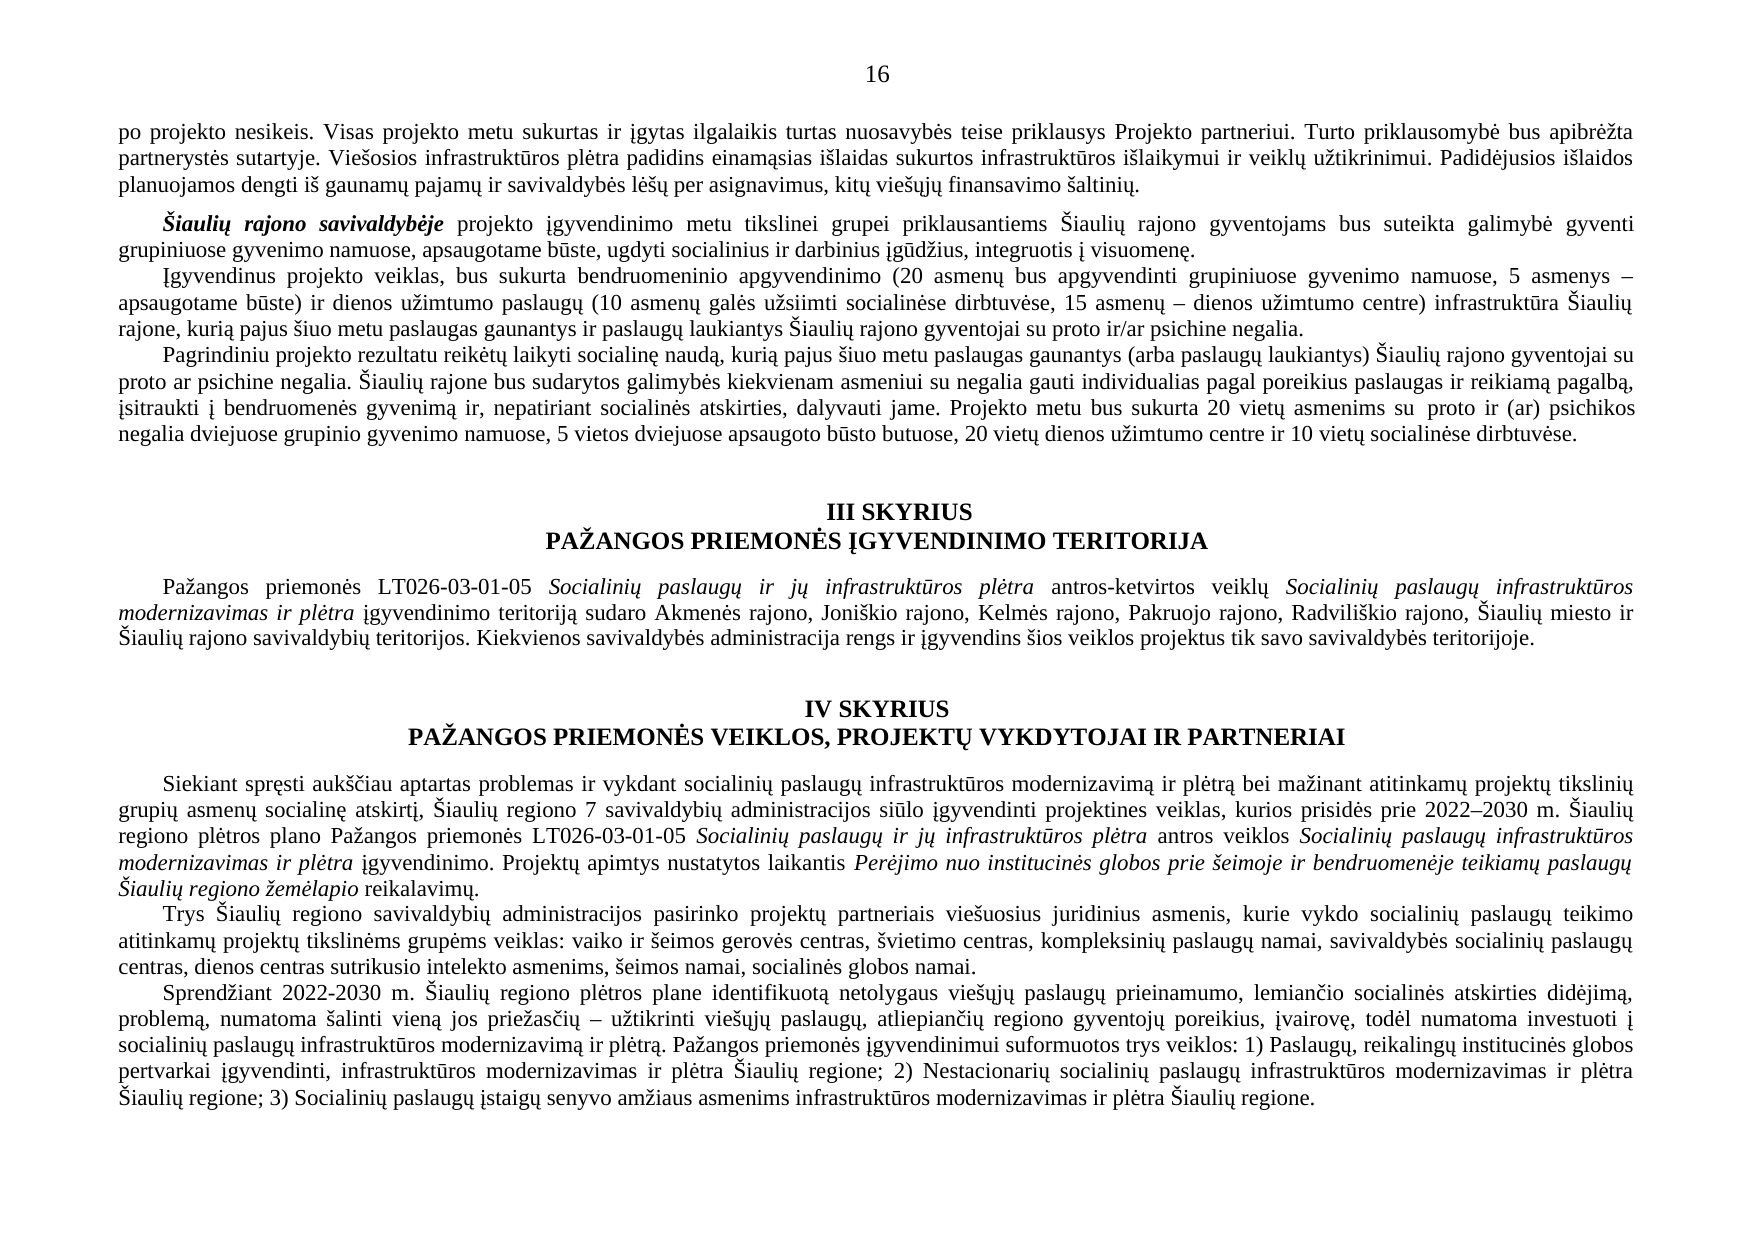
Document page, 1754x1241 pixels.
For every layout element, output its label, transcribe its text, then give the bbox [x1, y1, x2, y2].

text Pagrindiniu projekto rezultatu reikėtų laikyti socialinę naudą, kurią pajus šiuo metu paslaugas gaunantys (arba paslaugų laukiantys) Šiaulių rajono gyventojai su proto ar psichine negalia. Šiaulių rajone bus sudarytos galimybės kiekvienam asmeniui su negalia gauti individualias pagal poreikius paslaugas ir reikiamą pagalbą, įsitraukti į bendruomenės gyvenimą ir, nepatiriant socialinės atskirties, dalyvauti jame. Projekto metu bus sukurta 20 vietų asmenims su proto ir (ar) psichikos negalia dviejuose grupinio gyvenimo namuose, 5 vietos dviejuose apsaugoto būsto butuose, 20 vietų dienos užimtumo centre ir 10 vietų socialinėse dirbtuvėse. [118, 341, 1636, 447]
text PAŽANGOS PRIEMONĖS ĮGYVENDINIMO TERITORIJA [118, 526, 1636, 555]
text Šiaulių rajono savivaldybėje projekto įgyvendinimo metu tikslinei grupei priklausantiems Šiaulių rajono gyventojams bus suteikta galimybė gyventi grupiniuose gyvenimo namuose, apsaugotame būste, ugdyti socialinius ir darbinius įgūdžius, integruotis į visuomenę. [118, 210, 1636, 262]
text Įgyvendinus projekto veiklas, bus sukurta bendruomeninio apgyvendinimo (20 asmenų bus apgyvendinti grupiniuose gyvenimo namuose, 5 asmenys – apsaugotame būste) ir dienos užimtumo paslaugų (10 asmenų galės užsiimti socialinėse dirbtuvėse, 15 asmenų – dienos užimtumo centre) infrastruktūra Šiaulių rajone, kurią pajus šiuo metu paslaugas gaunantys ir paslaugų laukiantys Šiaulių rajono gyventojai su proto ir/ar psichine negalia. [118, 262, 1636, 341]
text PAŽANGOS PRIEMONĖS VEIKLOS, PROJEKTŲ VYKDYTOJAI IR PARTNERIAI [118, 722, 1636, 751]
text Trys Šiaulių regiono savivaldybių administracijos pasirinko projektų partneriais viešuosius juridinius asmenis, kurie vykdo socialinių paslaugų teikimo atitinkamų projektų tikslinėms grupėms veiklas: vaiko ir šeimos gerovės centras, švietimo centras, kompleksinių paslaugų namai, savivaldybės socialinių paslaugų centras, dienos centras sutrikusio intelekto asmenims, šeimos namai, socialinės globos namai. [118, 901, 1636, 979]
text III SKYRIUS [118, 497, 1636, 526]
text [118, 118, 1636, 197]
text Pažangos priemonės LT026-03-01-05 Socialinių paslaugų ir jų infrastruktūros plėtra antros-ketvirtos veiklų Socialinių paslaugų infrastruktūros modernizavimas ir plėtra įgyvendinimo teritoriją sudaro Akmenės rajono, Joniškio rajono, Kelmės rajono, Pakruojo rajono, Radviliškio rajono, Šiaulių miesto ir Šiaulių rajono savivaldybių teritorijos. Kiekvienos savivaldybės administracija rengs ir įgyvendins šios veiklos projektus tik savo savivaldybės teritorijoje. [118, 574, 1636, 651]
text Sprendžiant 2022-2030 m. Šiaulių regiono plėtros plane identifikuotą netolygaus viešųjų paslaugų prieinamumo, lemiančio socialinės atskirties didėjimą, problemą, numatoma šalinti vieną jos priežasčių – užtikrinti viešųjų paslaugų, atliepiančių regiono gyventojų poreikius, įvairovę, todėl numatoma investuoti į socialinių paslaugų infrastruktūros modernizavimą ir plėtrą. Pažangos priemonės įgyvendinimui suformuotos trys veiklos: 1) Paslaugų, reikalingų institucinės globos pertvarkai įgyvendinti, infrastruktūros modernizavimas ir plėtra Šiaulių regione; 2) Nestacionarių socialinių paslaugų infrastruktūros modernizavimas ir plėtra Šiaulių regione; 3) Socialinių paslaugų įstaigų senyvo amžiaus asmenims infrastruktūros modernizavimas ir plėtra Šiaulių regione. [118, 979, 1636, 1110]
text Siekiant spręsti aukščiau aptartas problemas ir vykdant socialinių paslaugų infrastruktūros modernizavimą ir plėtrą bei mažinant atitinkamų projektų tikslinių grupių asmenų socialinę atskirtį, Šiaulių regiono 7 savivaldybių administracijos siūlo įgyvendinti projektines veiklas, kurios prisidės prie 2022–2030 m. Šiaulių regiono plėtros plano Pažangos priemonės LT026-03-01-05 Socialinių paslaugų ir jų infrastruktūros plėtra antros veiklos Socialinių paslaugų infrastruktūros modernizavimas ir plėtra įgyvendinimo. Projektų apimtys nustatytos laikantis Perėjimo nuo institucinės globos prie šeimoje ir bendruomenėje teikiamų paslaugų Šiaulių regiono žemėlapio reikalavimų. [118, 770, 1636, 901]
text IV SKYRIUS [118, 694, 1636, 722]
